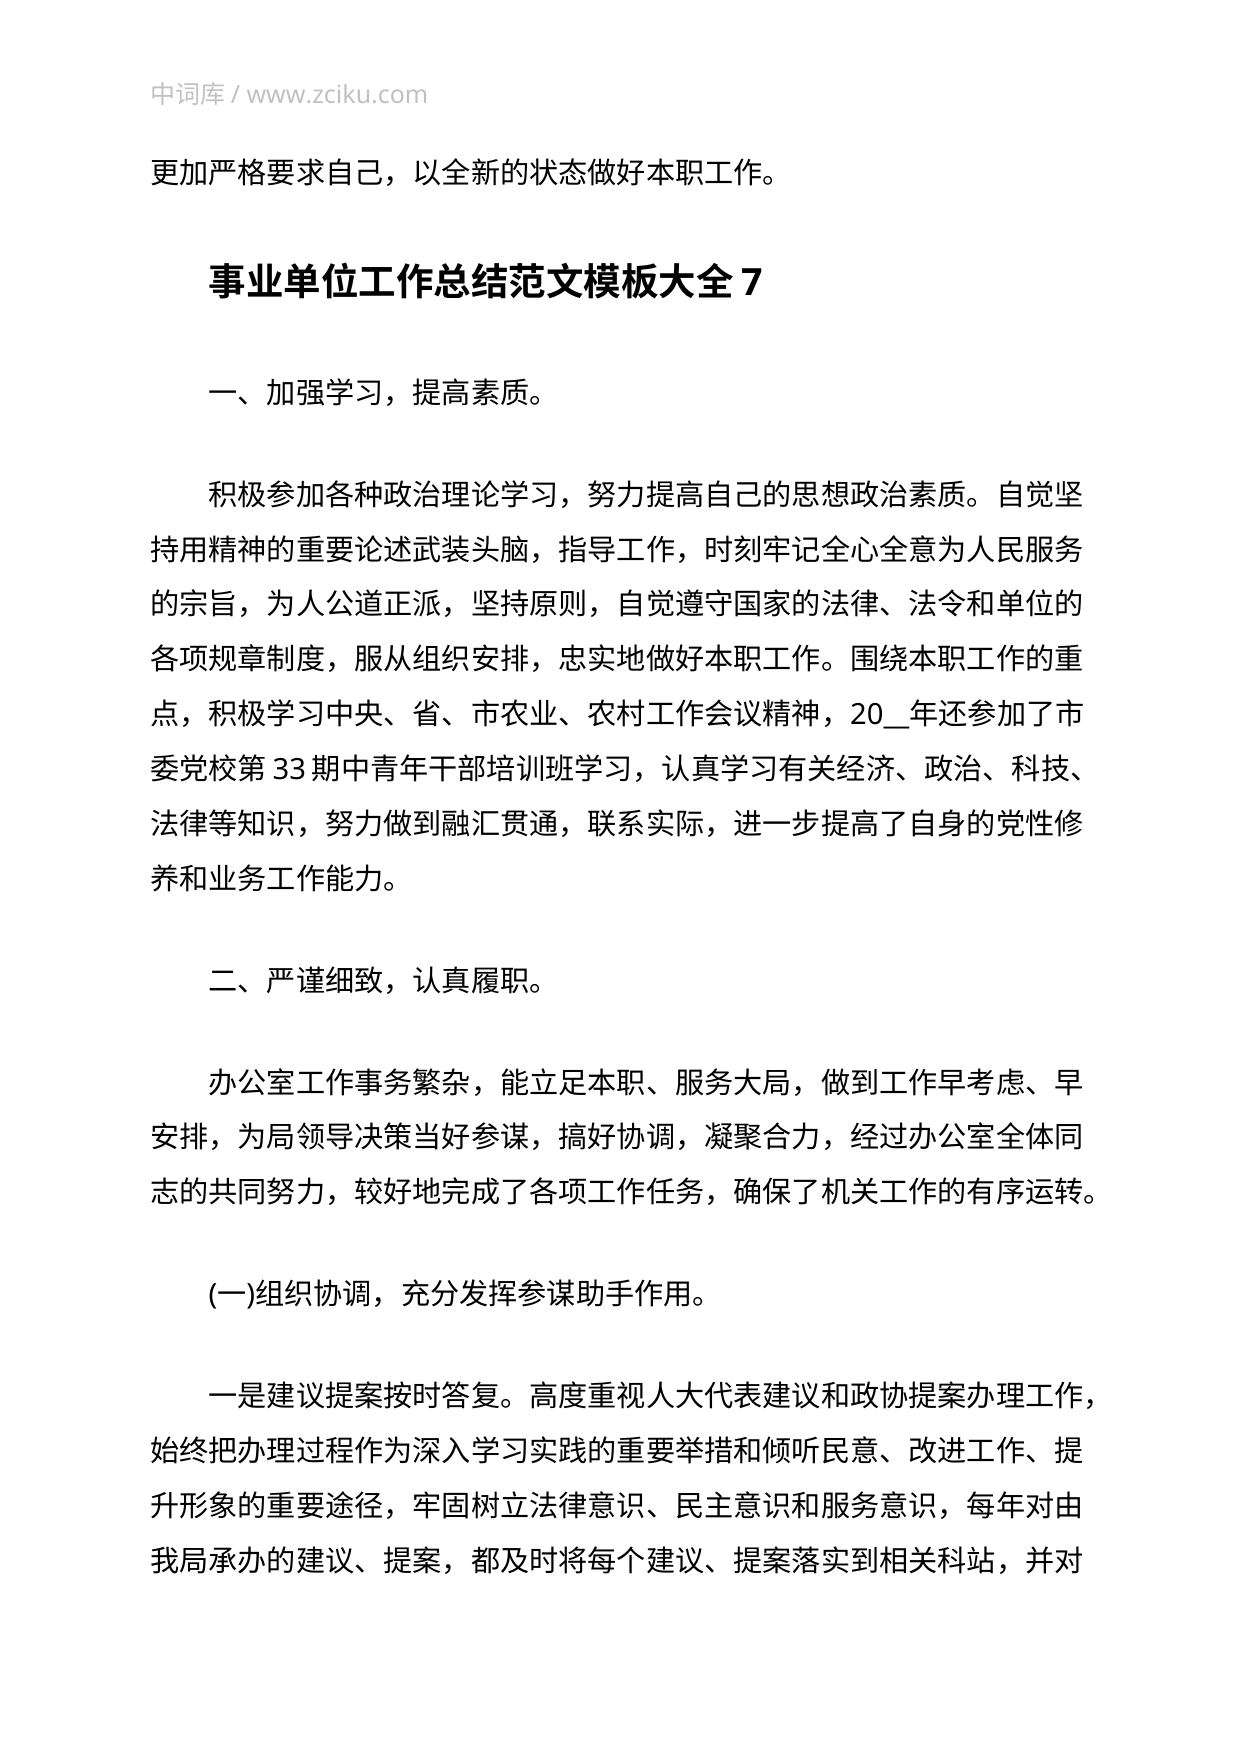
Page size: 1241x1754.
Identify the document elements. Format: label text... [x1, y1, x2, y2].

text (一)组织协调，充分发挥参谋助手作用。 [150, 1271, 1090, 1313]
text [150, 1373, 1090, 1580]
text 事业单位工作总结范文模板大全7 [150, 252, 1090, 306]
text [150, 150, 1090, 192]
text 积极参加各种政治理论学习，努力提高自己的思想政治素质。自觉坚持用精神的重要论述武装头脑，指导工作，时刻牢记全心全意为人民服务的宗旨，为人公道正派，坚持原则，自觉遵守国家的法律、法令和单位的各项规章制度，服从组织安排，忠实地做好本职工作。围绕本职工作的重点，积极学习中央、省、市农业、农村工作会议精神，20__年还参加了市委党校第33期中青年干部培训班学习，认真学习有关经济、政治、科技、法律等知识，努力做到融汇贯通，联系实际，进一步提高了自身的党性修养和业务工作能力。 [150, 471, 1090, 898]
text 一、加强学习，提高素质。 [150, 369, 1090, 412]
text 办公室工作事务繁杂，能立足本职、服务大局，做到工作早考虑、早安排，为局领导决策当好参谋，搞好协调，凝聚合力，经过办公室全体同志的共同努力，较好地完成了各项工作任务，确保了机关工作的有序运转。 [150, 1059, 1090, 1211]
text 二、严谨细致，认真履职。 [150, 957, 1090, 1000]
